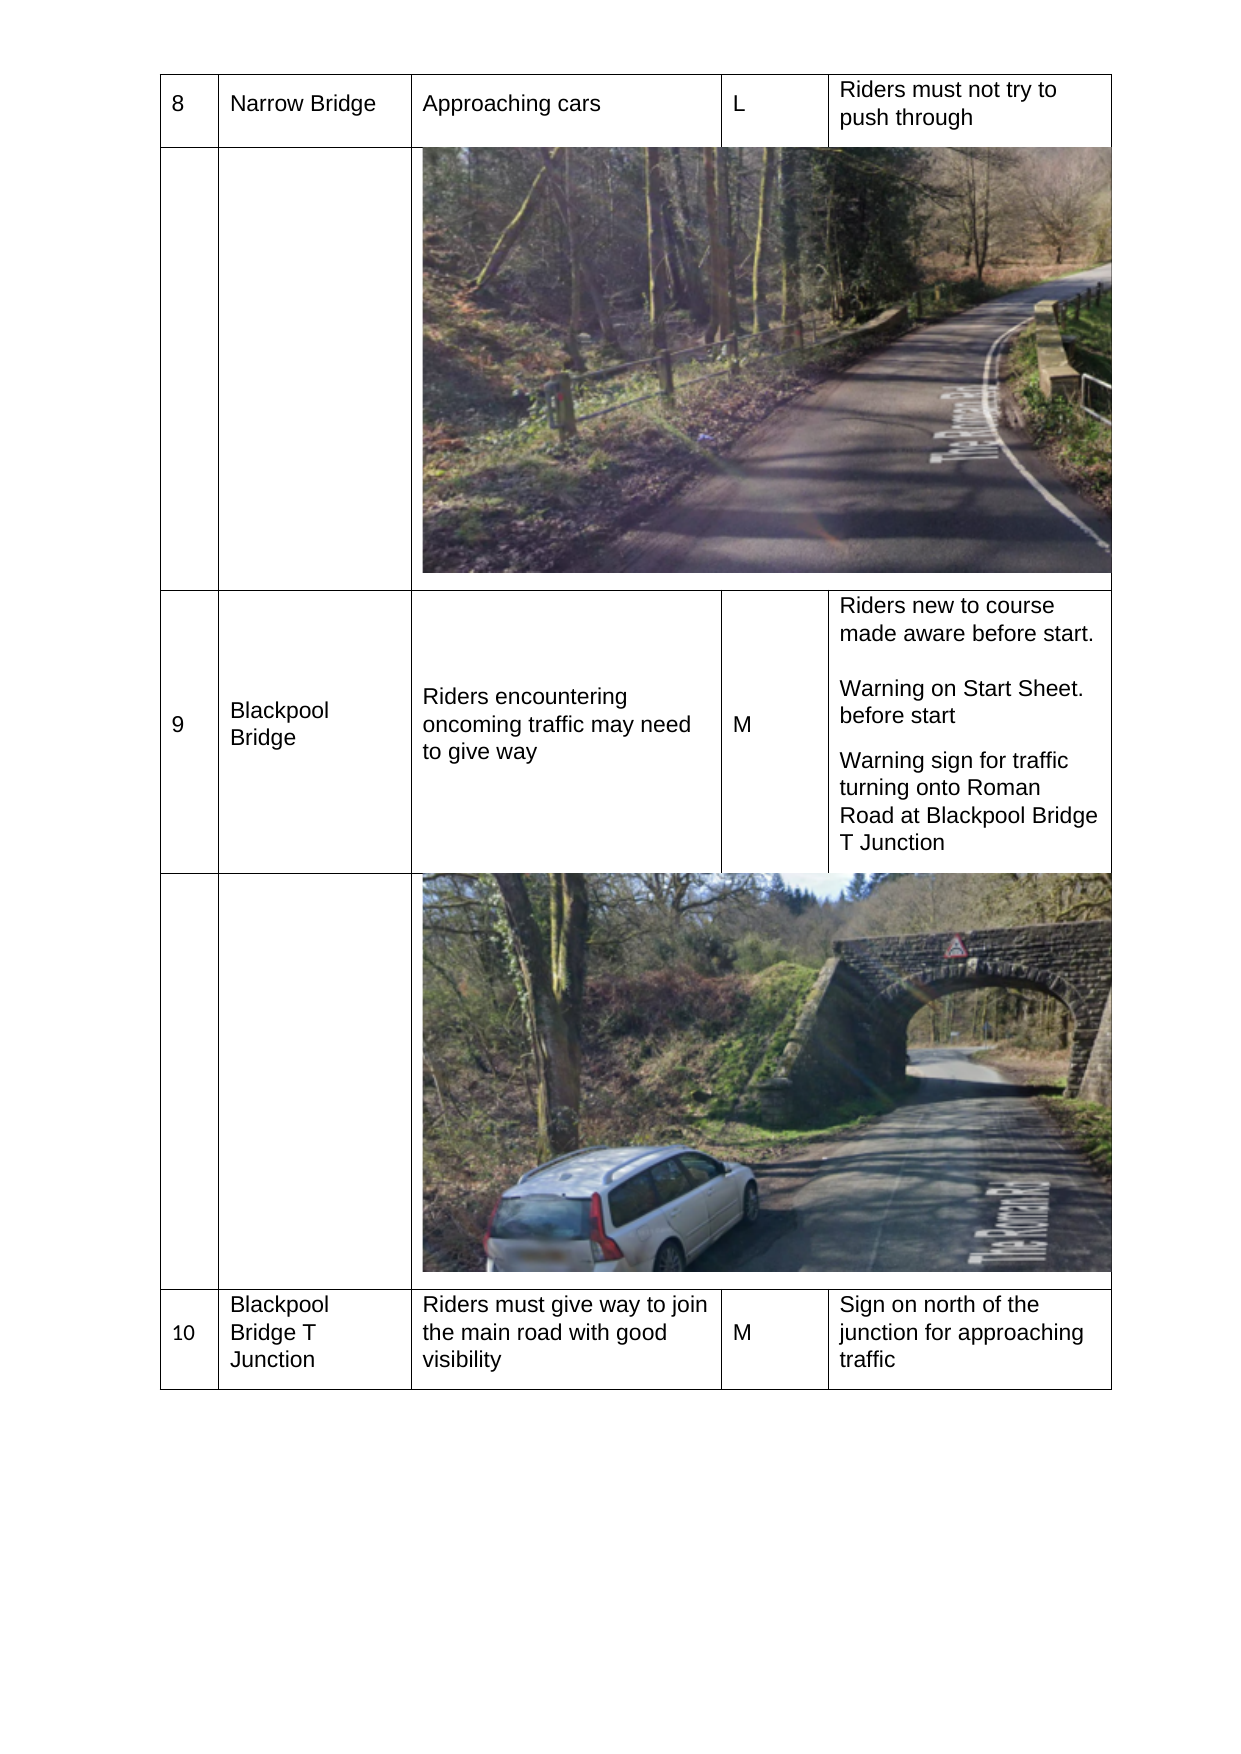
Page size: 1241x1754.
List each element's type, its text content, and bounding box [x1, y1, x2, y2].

table_cell 8 [161, 75, 218, 147]
table_cell [412, 148, 1111, 589]
picture [422, 873, 1112, 1272]
table_cell [412, 874, 1111, 1289]
table_cell M [722, 1290, 828, 1389]
table_cell Riders must not try to push through [829, 75, 1111, 147]
table_cell Sign on north of the junction for approaching traffic [829, 1290, 1111, 1389]
picture [422, 147, 1112, 573]
table_cell M [722, 591, 828, 872]
table_cell Riders must give way to join the main road with good visibility [412, 1290, 721, 1389]
table_cell [161, 874, 218, 1289]
table_cell L [722, 75, 828, 147]
table_cell 10 [161, 1290, 218, 1389]
table_cell [219, 148, 411, 589]
table_cell 9 [161, 591, 218, 872]
table_cell Approaching cars [412, 75, 721, 147]
table_cell Blackpool Bridge T Junction [219, 1290, 411, 1389]
table_cell Blackpool Bridge [219, 591, 411, 872]
table_cell Riders encountering oncoming traffic may need to give way [412, 591, 721, 872]
table_cell [219, 874, 411, 1289]
table_cell Riders new to course made aware before start. Warning on Start Sheet. before start Warning sign for traffic turning onto Roman Road at Blackpool Bridge T Junction [829, 591, 1111, 872]
table_cell [161, 148, 218, 589]
table_cell Narrow Bridge [219, 75, 411, 147]
